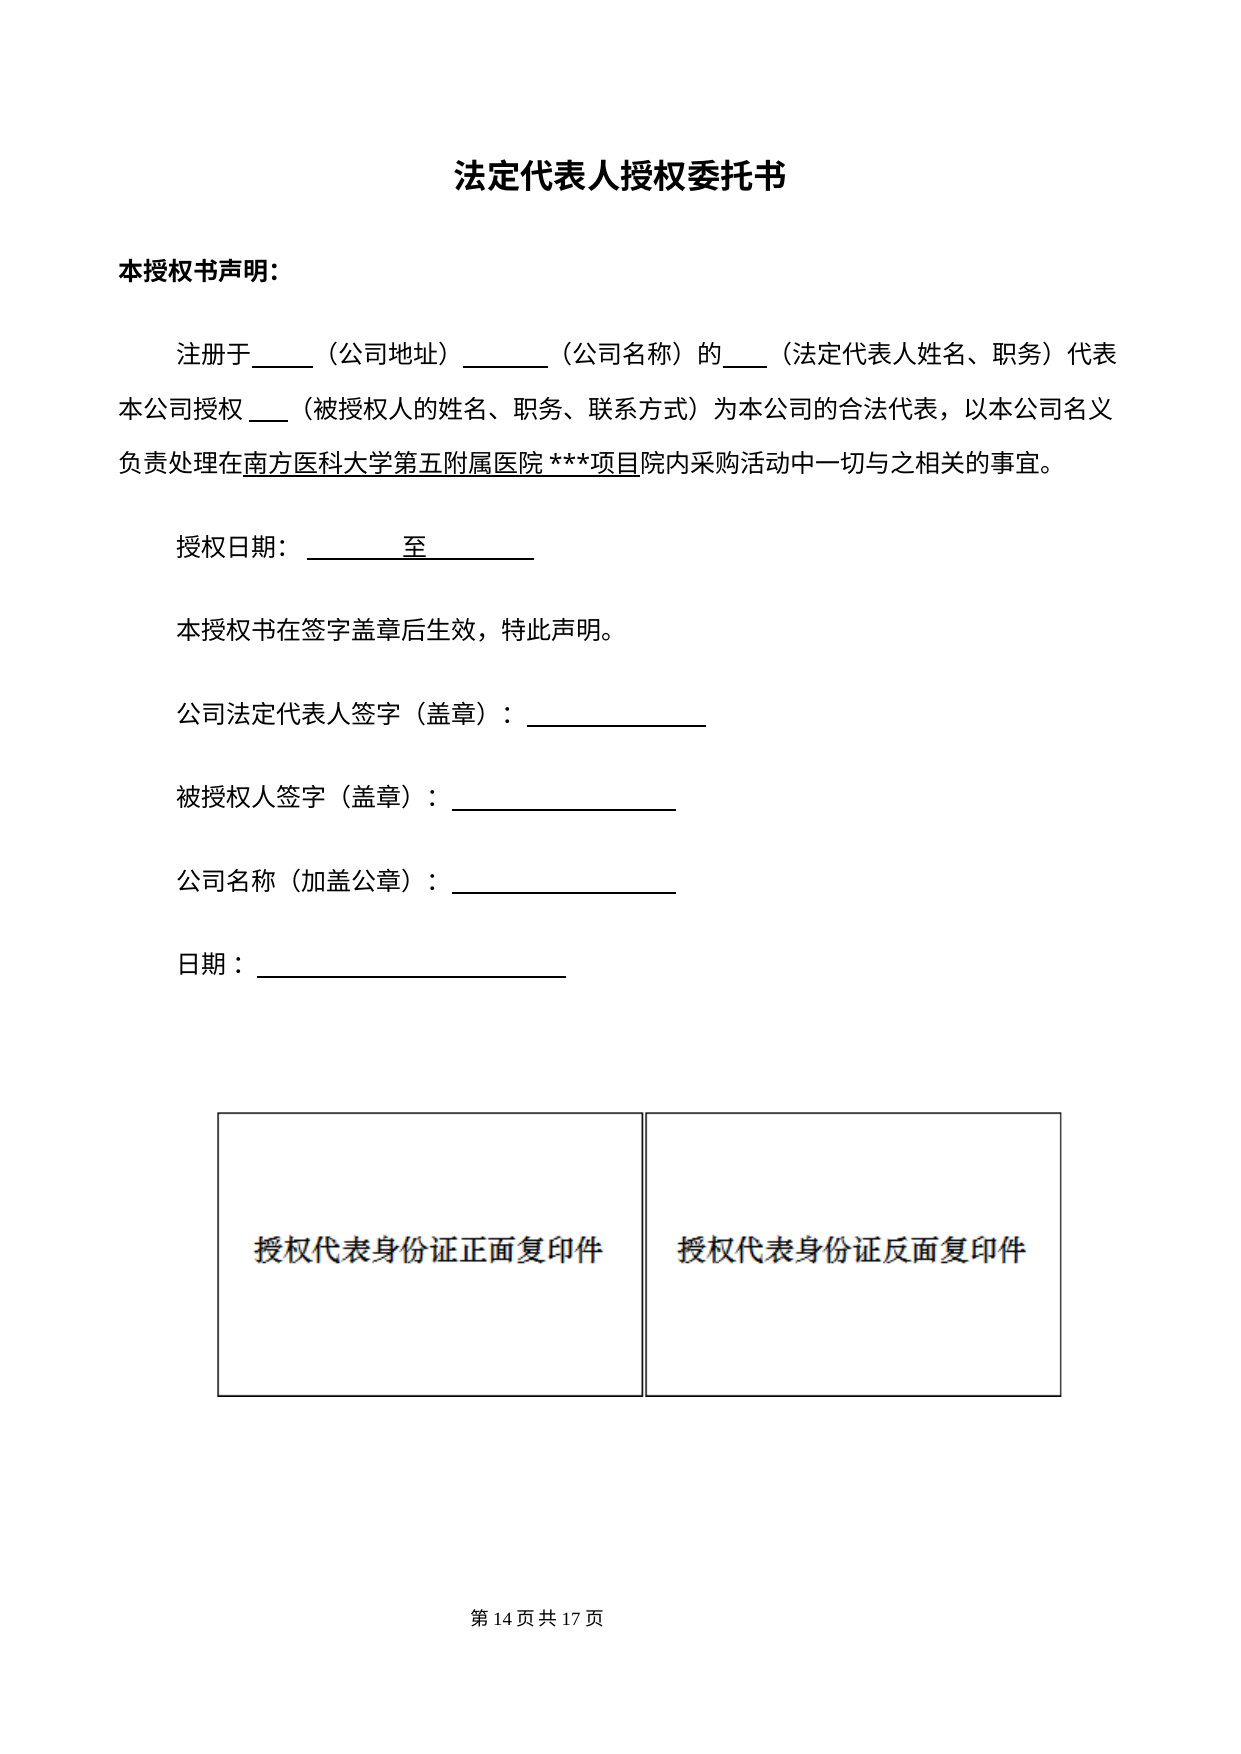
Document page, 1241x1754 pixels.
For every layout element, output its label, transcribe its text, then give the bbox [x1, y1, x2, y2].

text 公司法定代表人签字（盖章）： [118, 694, 1122, 731]
text 本授权书声明： [118, 251, 1122, 288]
picture [216, 1111, 1062, 1397]
text 日期 ： [118, 945, 1122, 981]
text 公司名称（加盖公章）： [118, 861, 1122, 898]
text 本授权书在签字盖章后生效，特此声明。 [118, 611, 1122, 647]
text 法定代表人授权委托书 [118, 150, 1122, 198]
text 授权日期： 至 [118, 527, 1122, 563]
text 注册于 （公司地址） （公司名称）的 （法定代表人姓名、职务）代表本公司授权 （被授权人的姓名、职务、联系方式）为本公司的合法代表，以本公司名义负责处理在南方医科大学第五附属医院 ***项目院内采购活动中一切与之相关的事宜。 [118, 335, 1122, 480]
text 被授权人签字（盖章）： [118, 778, 1122, 814]
